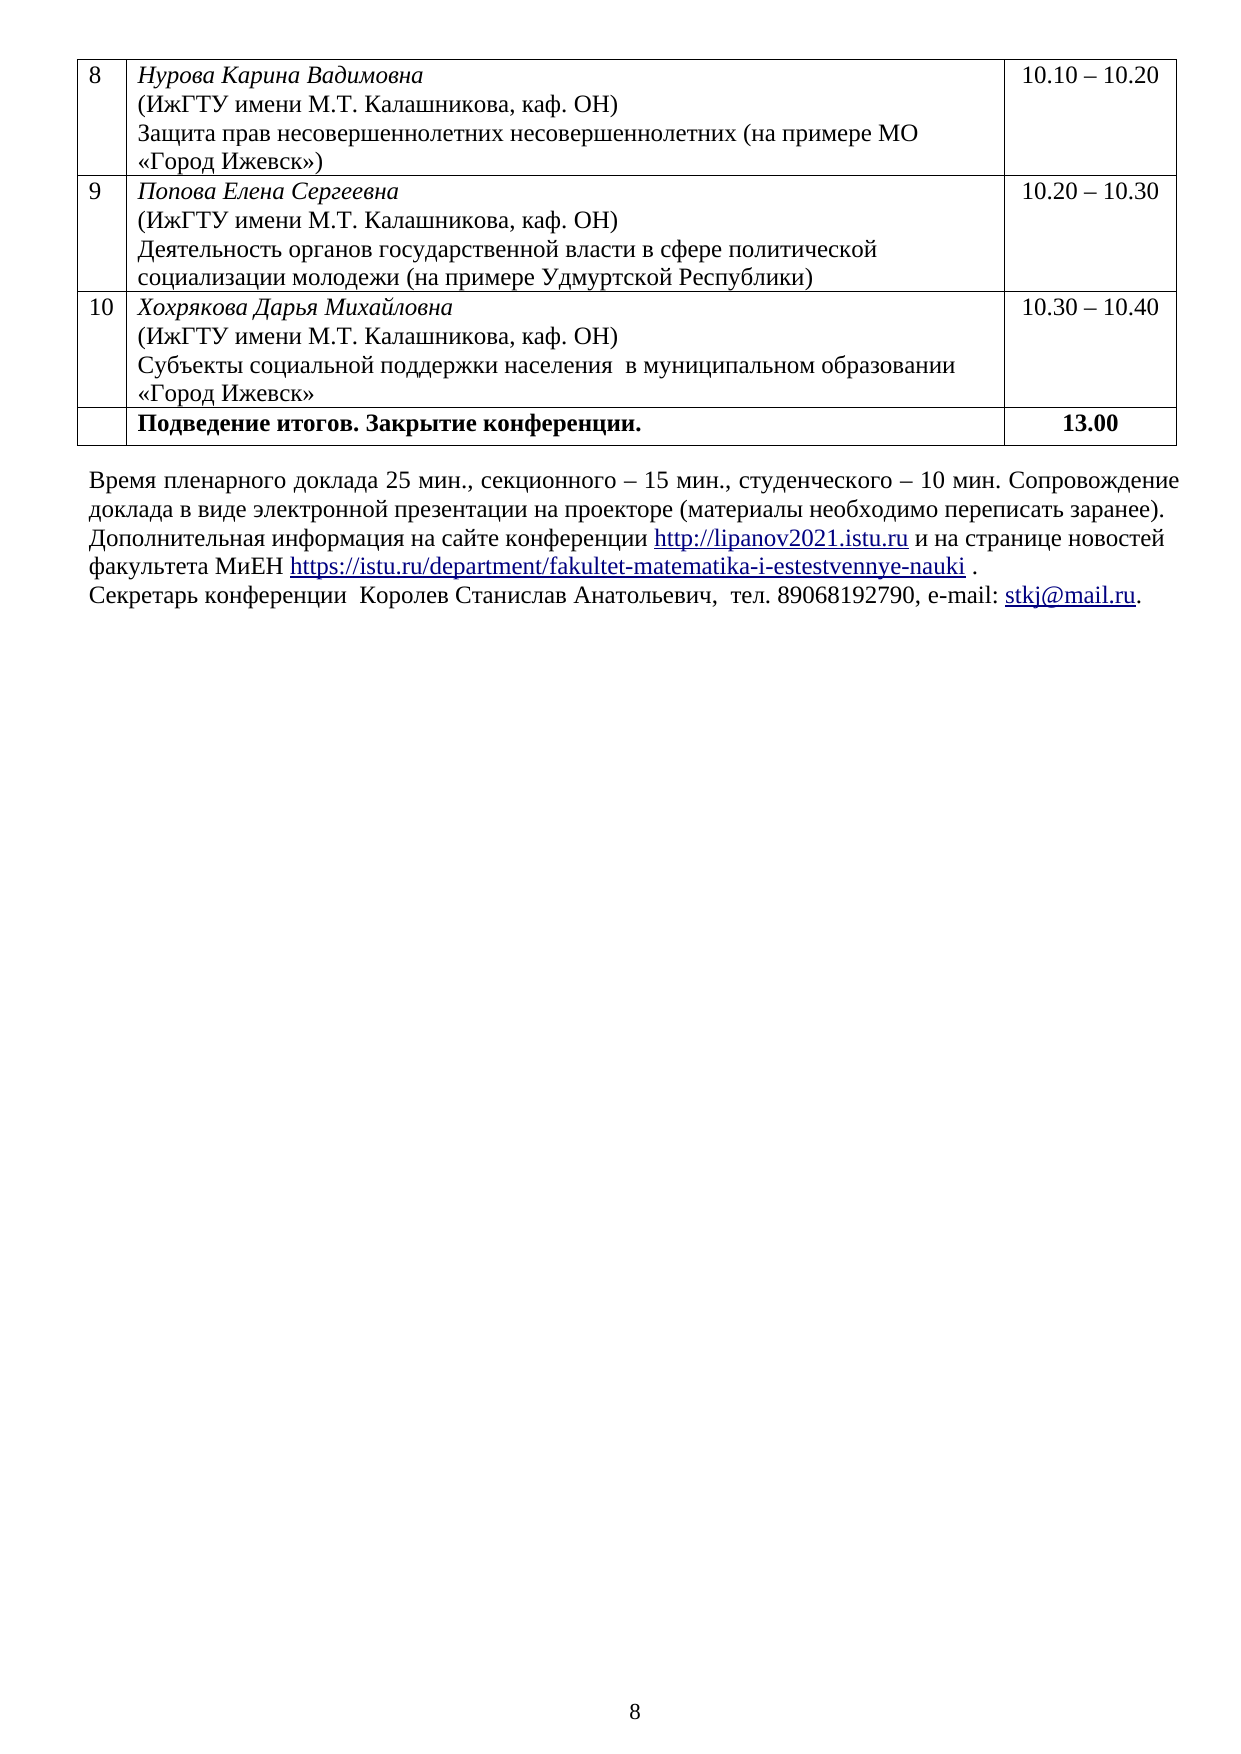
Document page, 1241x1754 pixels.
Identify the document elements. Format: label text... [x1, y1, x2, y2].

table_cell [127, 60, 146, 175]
text Время пленарного доклада 25 мин., секционного – 15 мин., студенческого – 10 мин. Сопровождение доклада в виде электронной презентации на проекторе (материалы необходимо переписать заранее). [89, 465, 1181, 523]
table_cell 10 [78, 292, 126, 407]
table_cell Подведение итогов. Закрытие конференции. [127, 408, 1004, 445]
table_cell 9 [78, 176, 126, 291]
table_cell 10.30 – 10.40 [1005, 292, 1176, 407]
table_cell 8 [78, 60, 126, 175]
text Секретарь конференции Королев Станислав Анатольевич, тел. 89068192790, e-mail: stkj@mail.ru. [89, 580, 1181, 609]
table_cell Попова Елена Сергеевна (ИжГТУ имени М.Т. Калашникова, каф. ОН) Деятельность органов государственной власти в сфере политической социализации молодежи (на примере Удмуртской Республики) [127, 176, 1004, 291]
table_cell [78, 408, 126, 445]
table_cell 13.00 [1005, 408, 1176, 445]
table_cell 10.10 – 10.20 [1005, 60, 1176, 175]
table_cell 10.20 – 10.30 [1005, 176, 1176, 291]
table_cell Хохрякова Дарья Михайловна (ИжГТУ имени М.Т. Калашникова, каф. ОН) Субъекты социальной поддержки населения в муниципальном образовании «Город Ижевск» [127, 292, 1004, 407]
table_cell Нурова Карина Вадимовна (ИжГТУ имени М.Т. Калашникова, каф. ОН) Защита прав несовершеннолетних несовершеннолетних (на примере МО «Город Ижевск») [323, 60, 1004, 175]
text Дополнительная информация на сайте конференции http://lipanov2021.istu.ru и на странице новостей факультета МиЕН https://istu.ru/department/fakultet-matematika-i-estestvennye-nauki . [89, 523, 1181, 580]
